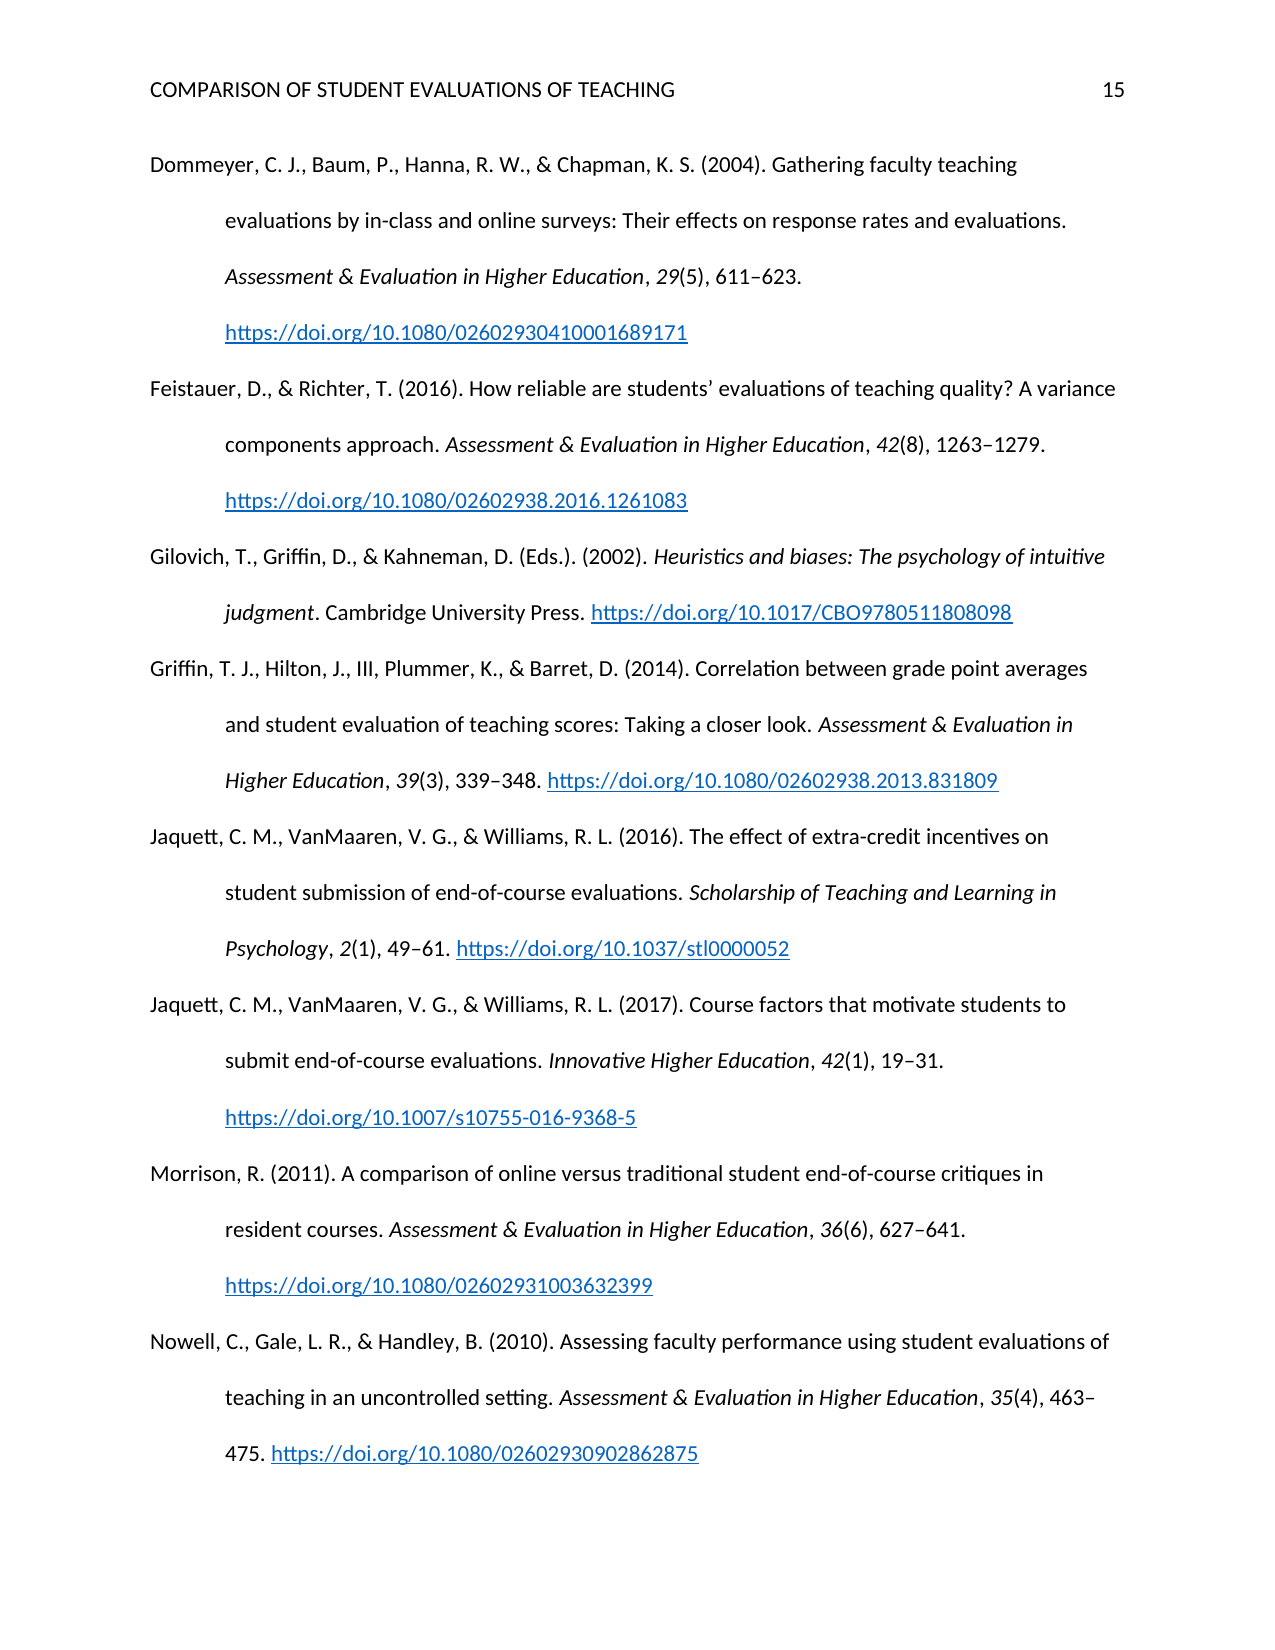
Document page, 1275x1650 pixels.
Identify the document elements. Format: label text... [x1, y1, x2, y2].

text Feistauer, D., & Richter, T. (2016). How reliable are students’ evaluations of teaching quality? A variance components approach. Assessment & Evaluation in Higher Education, 42(8), 1263–1279. https://doi.org/10.1080/02602938.2016.1261083 [150, 374, 1125, 514]
text Gilovich, T., Griffin, D., & Kahneman, D. (Eds.). (2002). Heuristics and biases: The psychology of intuitive judgment. Cambridge University Press. https://doi.org/10.1017/CBO9780511808098 [150, 542, 1125, 626]
text Nowell, C., Gale, L. R., & Handley, B. (2010). Assessing faculty performance using student evaluations of teaching in an uncontrolled setting. Assessment & Evaluation in Higher Education, 35(4), 463–475. https://doi.org/10.1080/02602930902862875 [150, 1327, 1125, 1467]
text Jaquett, C. M., VanMaaren, V. G., & Williams, R. L. (2017). Course factors that motivate students to submit end-of-course evaluations. Innovative Higher Education, 42(1), 19–31. https://doi.org/10.1007/s10755-016-9368-5 [150, 991, 1125, 1131]
text Dommeyer, C. J., Baum, P., Hanna, R. W., & Chapman, K. S. (2004). Gathering faculty teaching evaluations by in-class and online surveys: Their effects on response rates and evaluations. Assessment & Evaluation in Higher Education, 29(5), 611–623. https://doi.org/10.1080/02602930410001689171 [150, 150, 1125, 346]
text Jaquett, C. M., VanMaaren, V. G., & Williams, R. L. (2016). The effect of extra-credit incentives on student submission of end-of-course evaluations. Scholarship of Teaching and Learning in Psychology, 2(1), 49–61. https://doi.org/10.1037/stl0000052 [150, 822, 1125, 963]
text Morrison, R. (2011). A comparison of online versus traditional student end-of-course critiques in resident courses. Assessment & Evaluation in Higher Education, 36(6), 627–641. https://doi.org/10.1080/02602931003632399 [150, 1159, 1125, 1299]
text Griffin, T. J., Hilton, J., III, Plummer, K., & Barret, D. (2014). Correlation between grade point averages and student evaluation of teaching scores: Taking a closer look. Assessment & Evaluation in Higher Education, 39(3), 339–348. https://doi.org/10.1080/02602938.2013.831809 [150, 654, 1125, 794]
